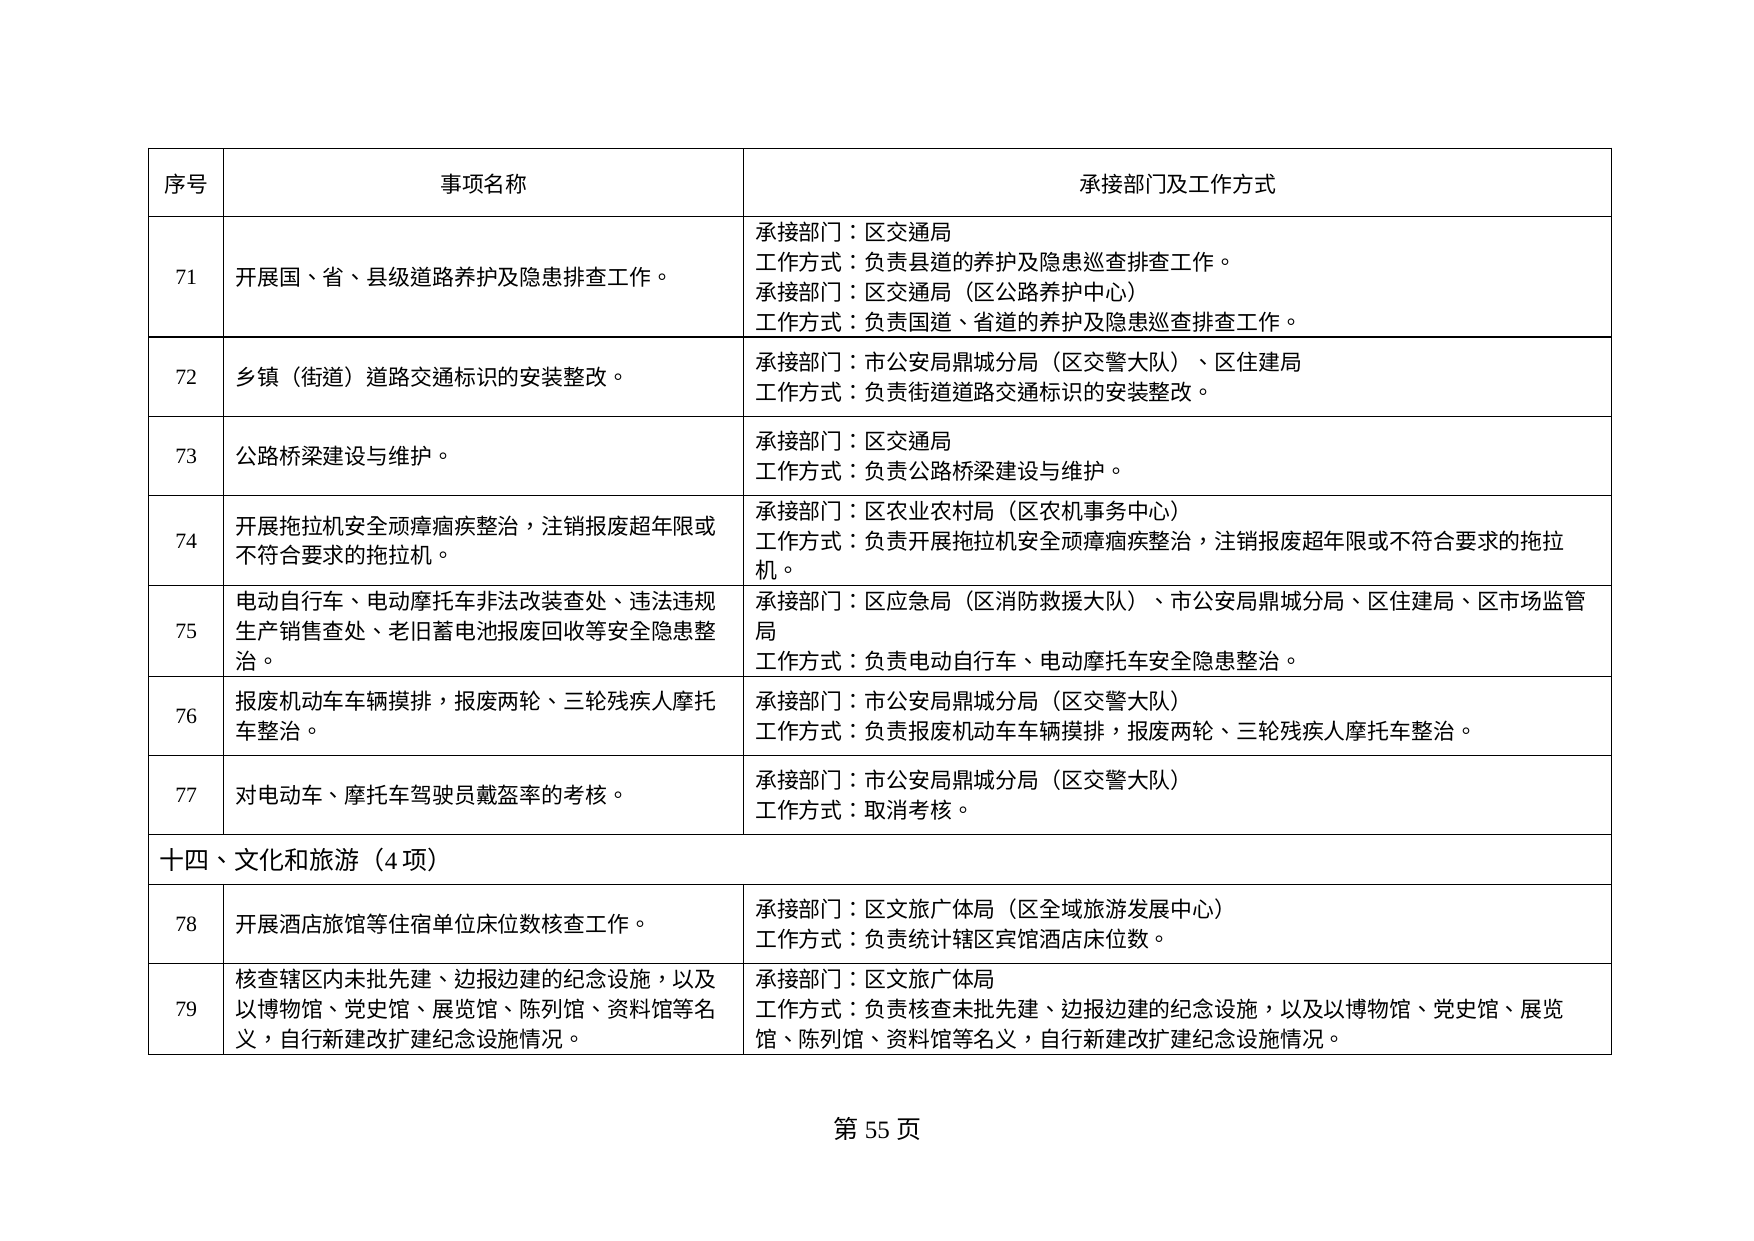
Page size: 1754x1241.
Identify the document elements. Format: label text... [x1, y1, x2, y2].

table_cell 承接部门：区文旅广体局（区全域旅游发展中心） 工作方式：负责统计辖区宾馆酒店床位数。 [744, 885, 1611, 963]
table_header 承接部门及工作方式 [744, 149, 1611, 216]
table_cell 报废机动车车辆摸排，报废两轮、三轮残疾人摩托车整治。 [224, 677, 743, 755]
table_cell 承接部门：区农业农村局（区农机事务中心） 工作方式：负责开展拖拉机安全顽瘴痼疾整治，注销报废超年限或不符合要求的拖拉机。 [744, 496, 1611, 585]
table_cell 承接部门：市公安局鼎城分局（区交警大队） 工作方式：负责报废机动车车辆摸排，报废两轮、三轮残疾人摩托车整治。 [744, 677, 1611, 755]
table_cell 79 [149, 964, 223, 1053]
table_cell 乡镇（街道）道路交通标识的安装整改。 [224, 338, 743, 416]
table_cell 对电动车、摩托车驾驶员戴盔率的考核。 [224, 756, 743, 834]
table_cell 电动自行车、电动摩托车非法改装查处、违法违规生产销售查处、老旧蓄电池报废回收等安全隐患整治。 [224, 586, 743, 676]
table_cell 开展拖拉机安全顽瘴痼疾整治，注销报废超年限或不符合要求的拖拉机。 [224, 496, 743, 585]
table_cell 十四、文化和旅游（4项） [149, 835, 1611, 884]
table_cell 开展酒店旅馆等住宿单位床位数核查工作。 [224, 885, 743, 963]
table_cell 开展国、省、县级道路养护及隐患排查工作。 [224, 217, 743, 336]
table_cell 74 [149, 496, 223, 585]
table_cell 公路桥梁建设与维护。 [224, 417, 743, 495]
table_header 序号 [149, 149, 223, 216]
table_cell 承接部门：区文旅广体局 工作方式：负责核查未批先建、边报边建的纪念设施，以及以博物馆、党史馆、展览馆、陈列馆、资料馆等名义，自行新建改扩建纪念设施情况。 [744, 964, 1611, 1053]
table_cell 73 [149, 417, 223, 495]
table_cell 承接部门：区交通局 工作方式：负责县道的养护及隐患巡查排查工作。 承接部门：区交通局（区公路养护中心） 工作方式：负责国道、省道的养护及隐患巡查排查工作。 [744, 217, 1611, 336]
table_header 事项名称 [224, 149, 743, 216]
table_cell 承接部门：区交通局 工作方式：负责公路桥梁建设与维护。 [744, 417, 1611, 495]
table_cell 承接部门：市公安局鼎城分局（区交警大队） 工作方式：取消考核。 [744, 756, 1611, 834]
table_cell 承接部门：区应急局（区消防救援大队）、市公安局鼎城分局、区住建局、区市场监管局 工作方式：负责电动自行车、电动摩托车安全隐患整治。 [744, 586, 1611, 676]
table_cell 75 [149, 586, 223, 676]
table_cell 72 [149, 338, 223, 416]
table_cell 核查辖区内未批先建、边报边建的纪念设施，以及以博物馆、党史馆、展览馆、陈列馆、资料馆等名义，自行新建改扩建纪念设施情况。 [224, 964, 743, 1053]
table_cell 78 [149, 885, 223, 963]
table_cell 承接部门：市公安局鼎城分局（区交警大队）、区住建局 工作方式：负责街道道路交通标识的安装整改。 [744, 338, 1611, 416]
table_cell 76 [149, 677, 223, 755]
table_cell 71 [149, 217, 223, 336]
table_cell 77 [149, 756, 223, 834]
